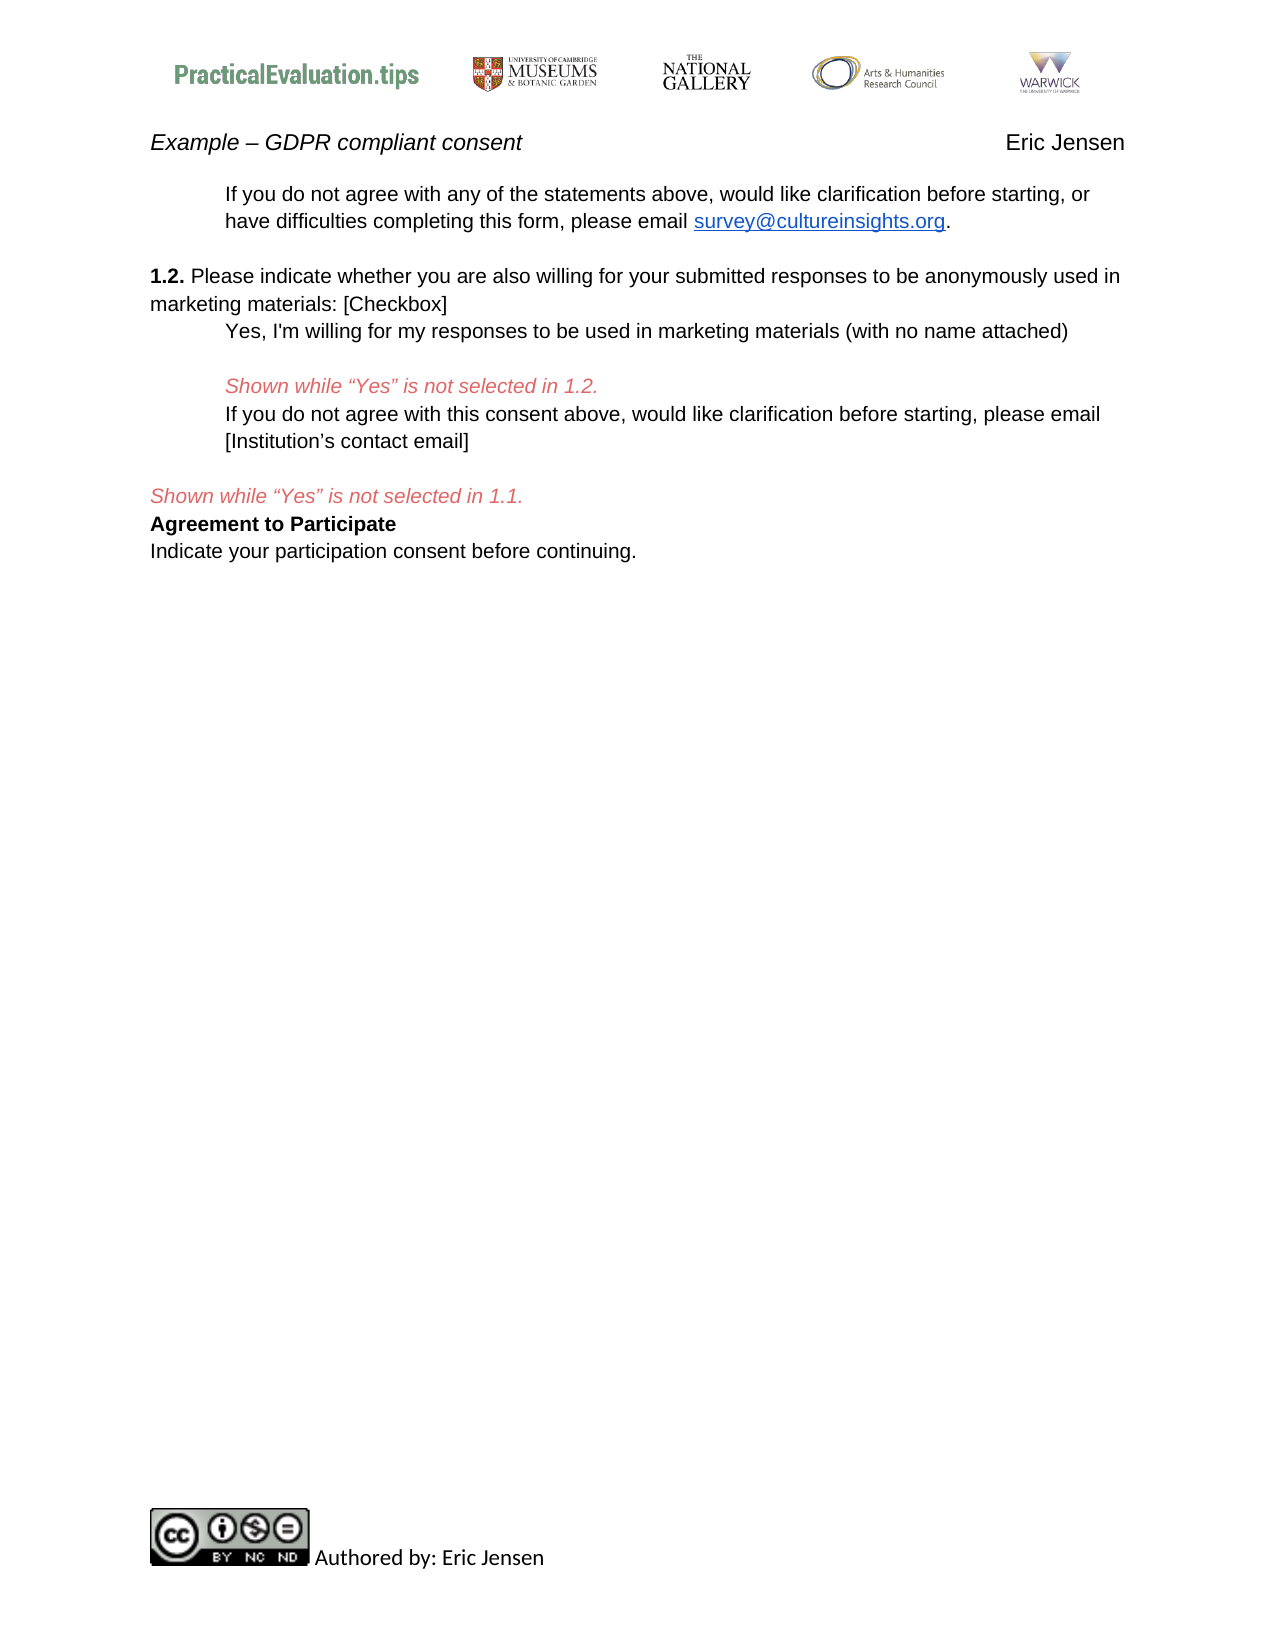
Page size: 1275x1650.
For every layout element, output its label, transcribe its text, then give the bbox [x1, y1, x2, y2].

text If you do not agree with any of the statements above, would like clarification before starting, or have difficulties completing this form, please email survey@cultureinsights.org. [225, 182, 1125, 233]
text Indicate your participation consent before continuing. [150, 539, 1125, 563]
picture [150, 37, 1125, 103]
text Yes, I'm willing for my responses to be used in marketing materials (with no name attached) [225, 319, 1125, 343]
picture [150, 1508, 310, 1566]
text 1.2. Please indicate whether you are also willing for your submitted responses to be anonymously used in marketing materials: [Checkbox] [150, 264, 1125, 316]
text Agreement to Participate [150, 512, 1125, 536]
text If you do not agree with this consent above, would like clarification before starting, please email [Institution’s contact email] [225, 402, 1125, 453]
text Shown while “Yes” is not selected in 1.1. [150, 484, 1125, 508]
text Shown while “Yes” is not selected in 1.2. [225, 374, 1125, 398]
